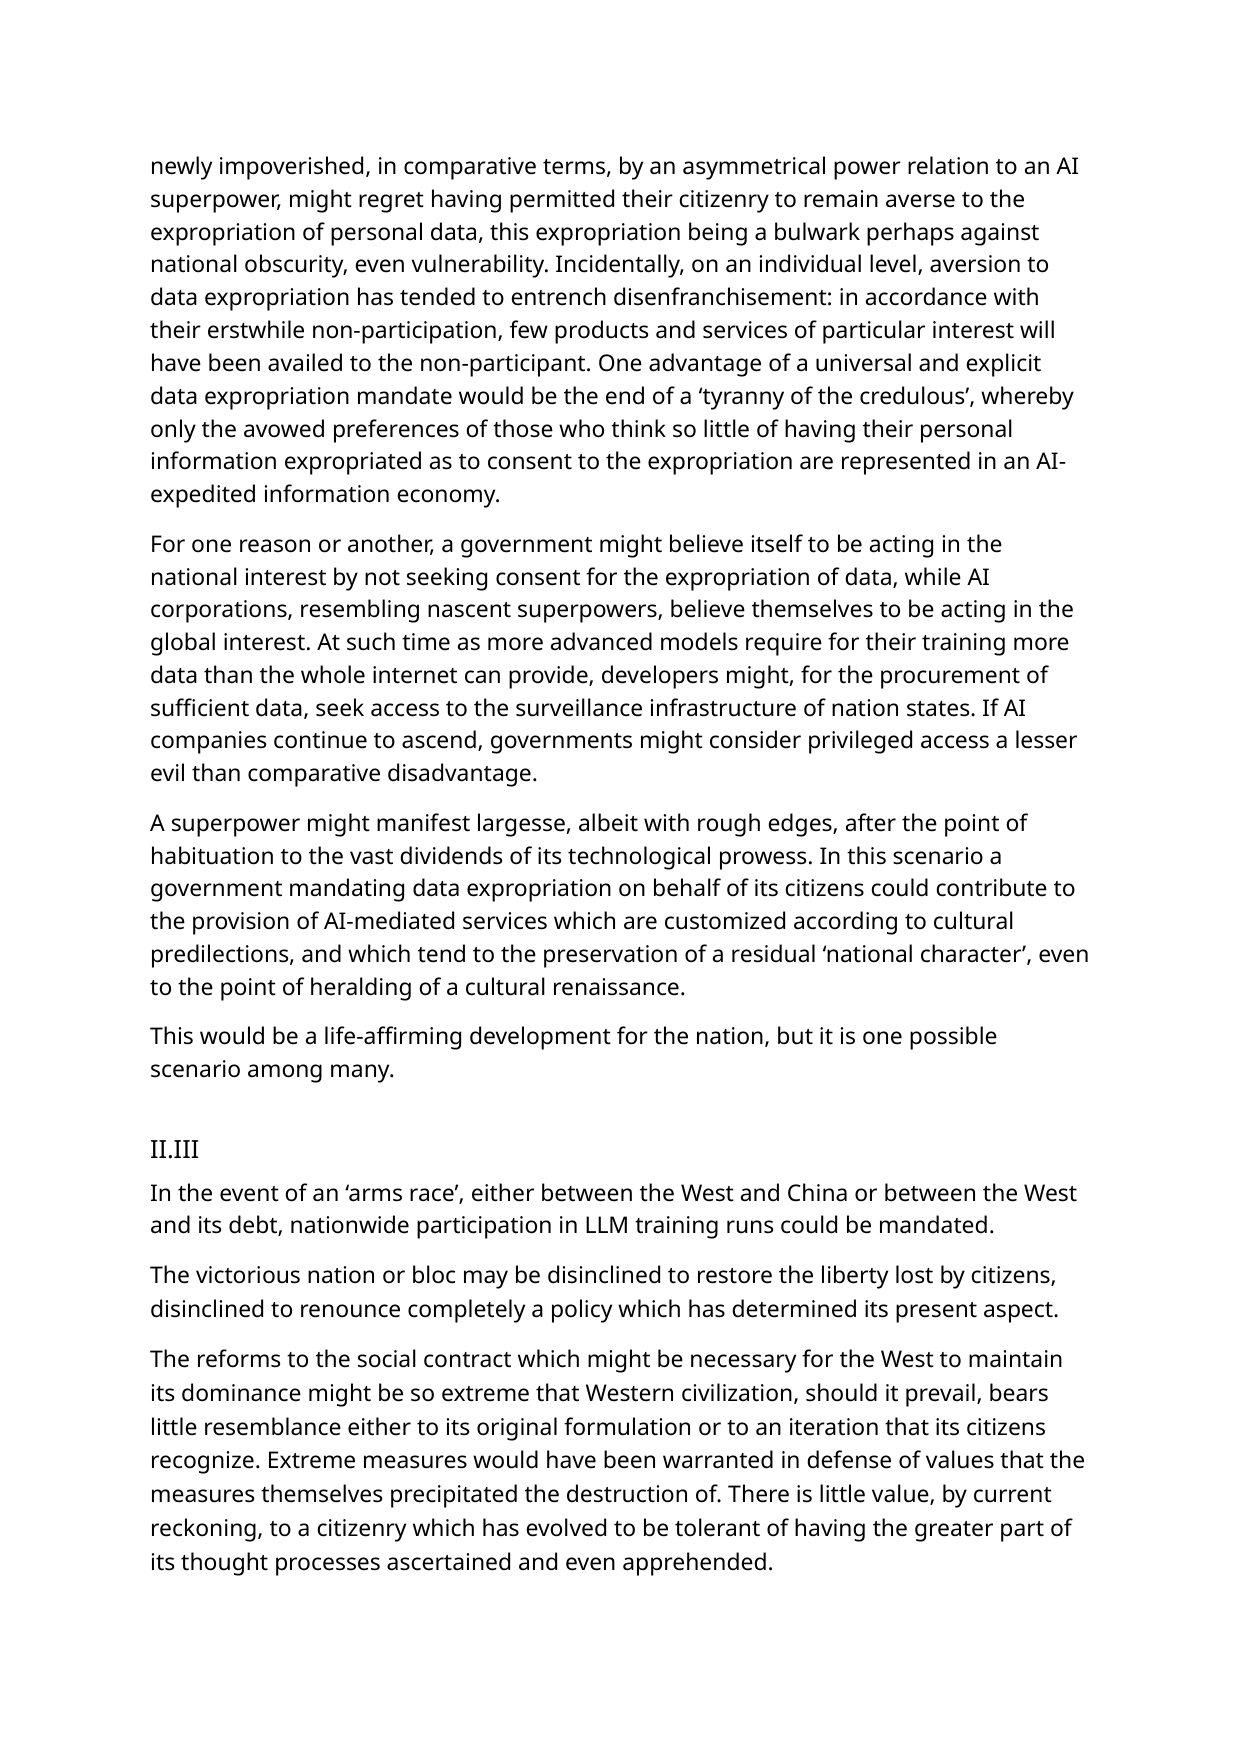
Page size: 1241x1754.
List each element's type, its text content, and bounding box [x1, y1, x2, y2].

text The reforms to the social contract which might be necessary for the West to maintain its dominance might be so extreme that Western civilization, should it prevail, bears little resemblance either to its original formulation or to an iteration that its citizens recognize. Extreme measures would have been warranted in defense of values that the measures themselves precipitated the destruction of. There is little value, by current reckoning, to a citizenry which has evolved to be tolerant of having the greater part of its thought processes ascertained and even apprehended. [150, 1343, 1090, 1577]
text For one reason or another, a government might believe itself to be acting in the national interest by not seeking consent for the expropriation of data, while AI corporations, resembling nascent superpowers, believe themselves to be acting in the global interest. At such time as more advanced models require for their training more data than the whole internet can provide, developers might, for the procurement of sufficient data, seek access to the surveillance infrastructure of nation states. If AI companies continue to ascend, governments might consider privileged access a lesser evil than comparative disadvantage. [150, 528, 1090, 788]
text This would be a life-affirming development for the nation, but it is one possible scenario among many. [150, 1020, 1090, 1084]
subtitle II.III [150, 1131, 1090, 1166]
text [150, 150, 1090, 509]
text A superpower might manifest largesse, albeit with rough edges, after the point of habituation to the vast dividends of its technological prowess. In this scenario a government mandating data expropriation on behalf of its citizens could contribute to the provision of AI-mediated services which are customized according to cultural predilections, and which tend to the preservation of a residual ‘national character’, even to the point of heralding of a cultural renaissance. [150, 807, 1090, 1002]
text In the event of an ‘arms race’, either between the West and China or between the West and its debt, nationwide participation in LLM training runs could be mandated. [150, 1177, 1090, 1241]
text The victorious nation or bloc may be disinclined to restore the liberty lost by citizens, disinclined to renounce completely a policy which has determined its present aspect. [150, 1259, 1090, 1324]
